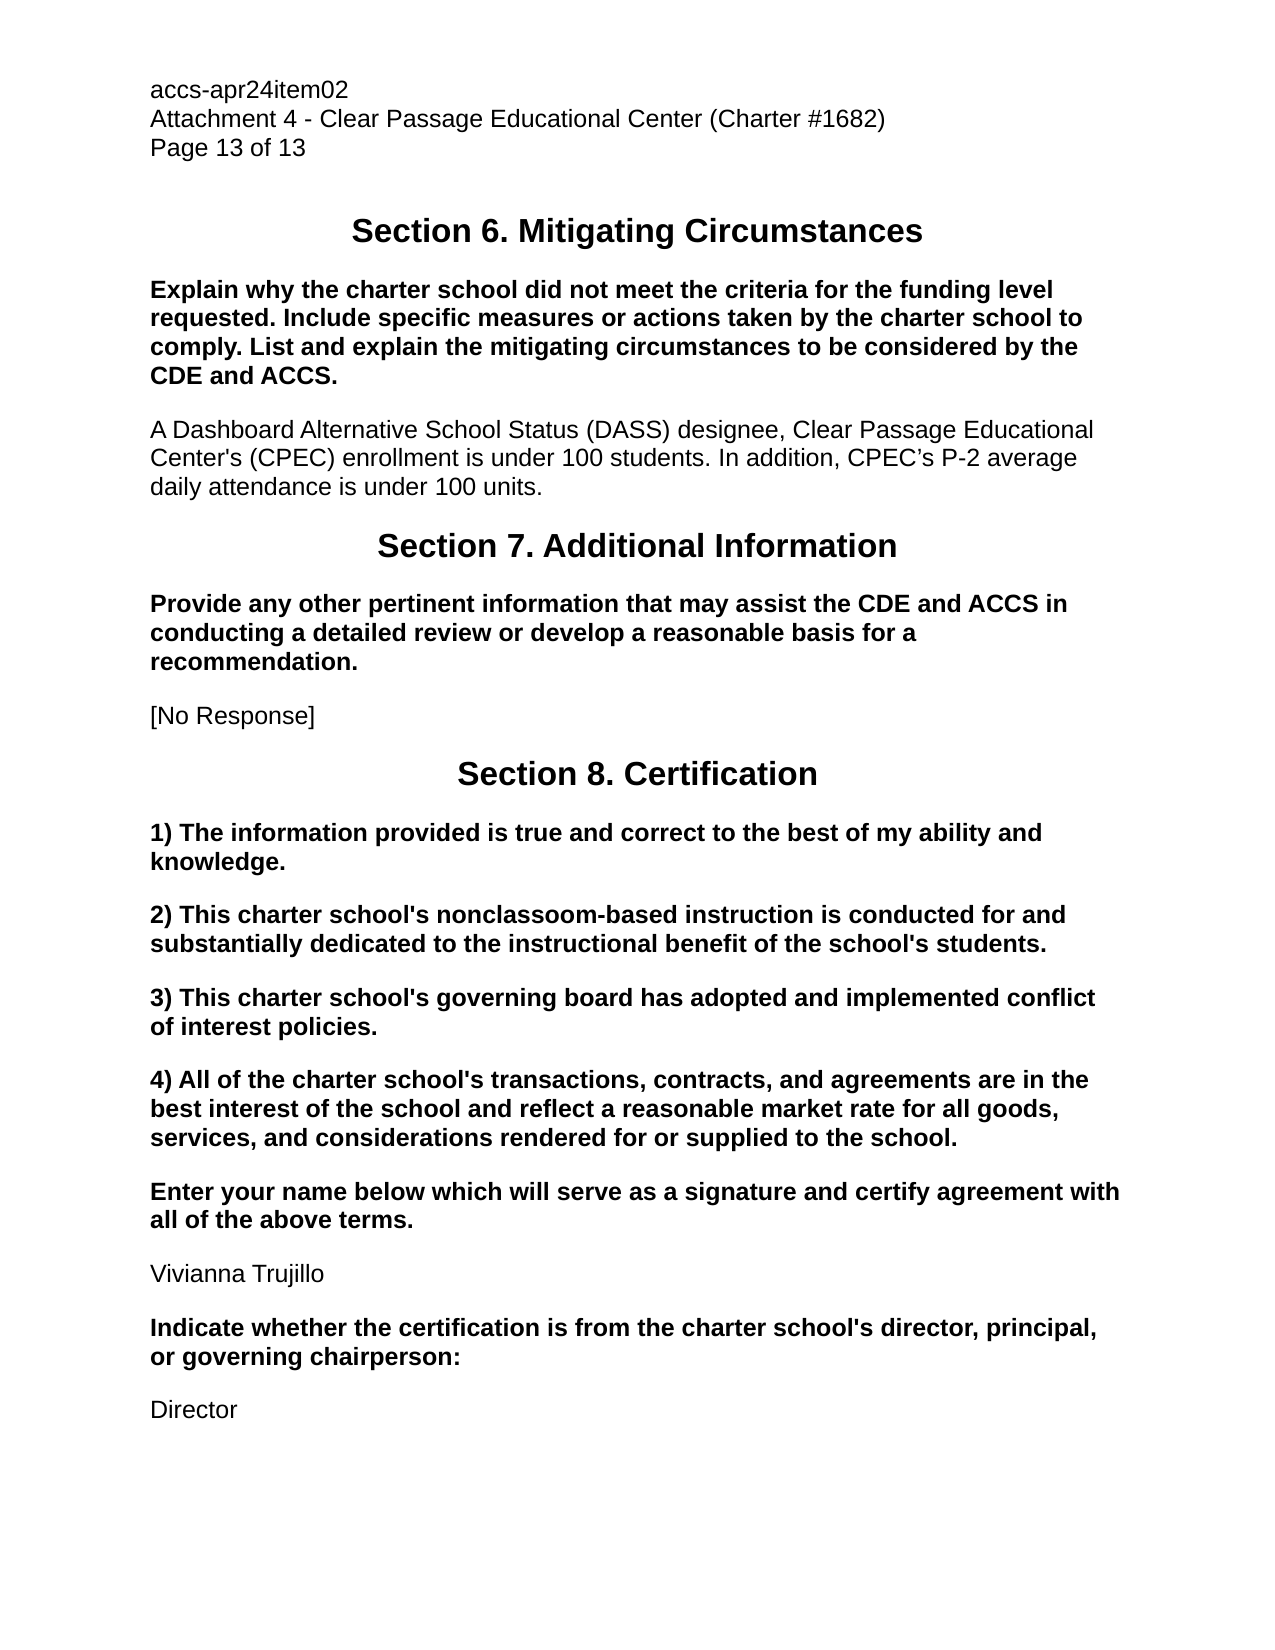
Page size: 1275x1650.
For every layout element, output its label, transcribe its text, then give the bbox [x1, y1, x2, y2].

text Explain why the charter school did not meet the criteria for the funding level requested. Include specific measures or actions taken by the charter school to comply. List and explain the mitigating circumstances to be considered by the CDE and ACCS. [150, 275, 1125, 390]
text Vivianna Trujillo [150, 1259, 1125, 1288]
text A Dashboard Alternative School Status (DASS) designee, Clear Passage Educational Center's (CPEC) enrollment is under 100 students. In addition, CPEC’s P-2 average daily attendance is under 100 units. [150, 415, 1125, 501]
subtitle Section 7. Additional Information [150, 526, 1125, 564]
text [No Response] [150, 701, 1125, 729]
text 4) All of the charter school's transactions, contracts, and agreements are in the best interest of the school and reflect a reasonable market rate for all goods, services, and considerations rendered for or supplied to the school. [150, 1065, 1125, 1152]
text 3) This charter school's governing board has adopted and implemented conflict of interest policies. [150, 983, 1125, 1040]
text 2) This charter school's nonclassoom-based instruction is conducted for and substantially dedicated to the instructional benefit of the school's students. [150, 900, 1125, 958]
text Director [150, 1395, 1125, 1424]
text Provide any other pertinent information that may assist the CDE and ACCS in conducting a detailed review or develop a reasonable basis for a recommendation. [150, 589, 1125, 676]
subtitle Section 6. Mitigating Circumstances [150, 211, 1125, 250]
text Indicate whether the certification is from the charter school's director, principal, or governing chairperson: [150, 1313, 1125, 1370]
text Enter your name below which will serve as a signature and certify agreement with all of the above terms. [150, 1177, 1125, 1234]
text 1) The information provided is true and correct to the best of my ability and knowledge. [150, 818, 1125, 875]
subtitle Section 8. Certification [150, 754, 1125, 793]
